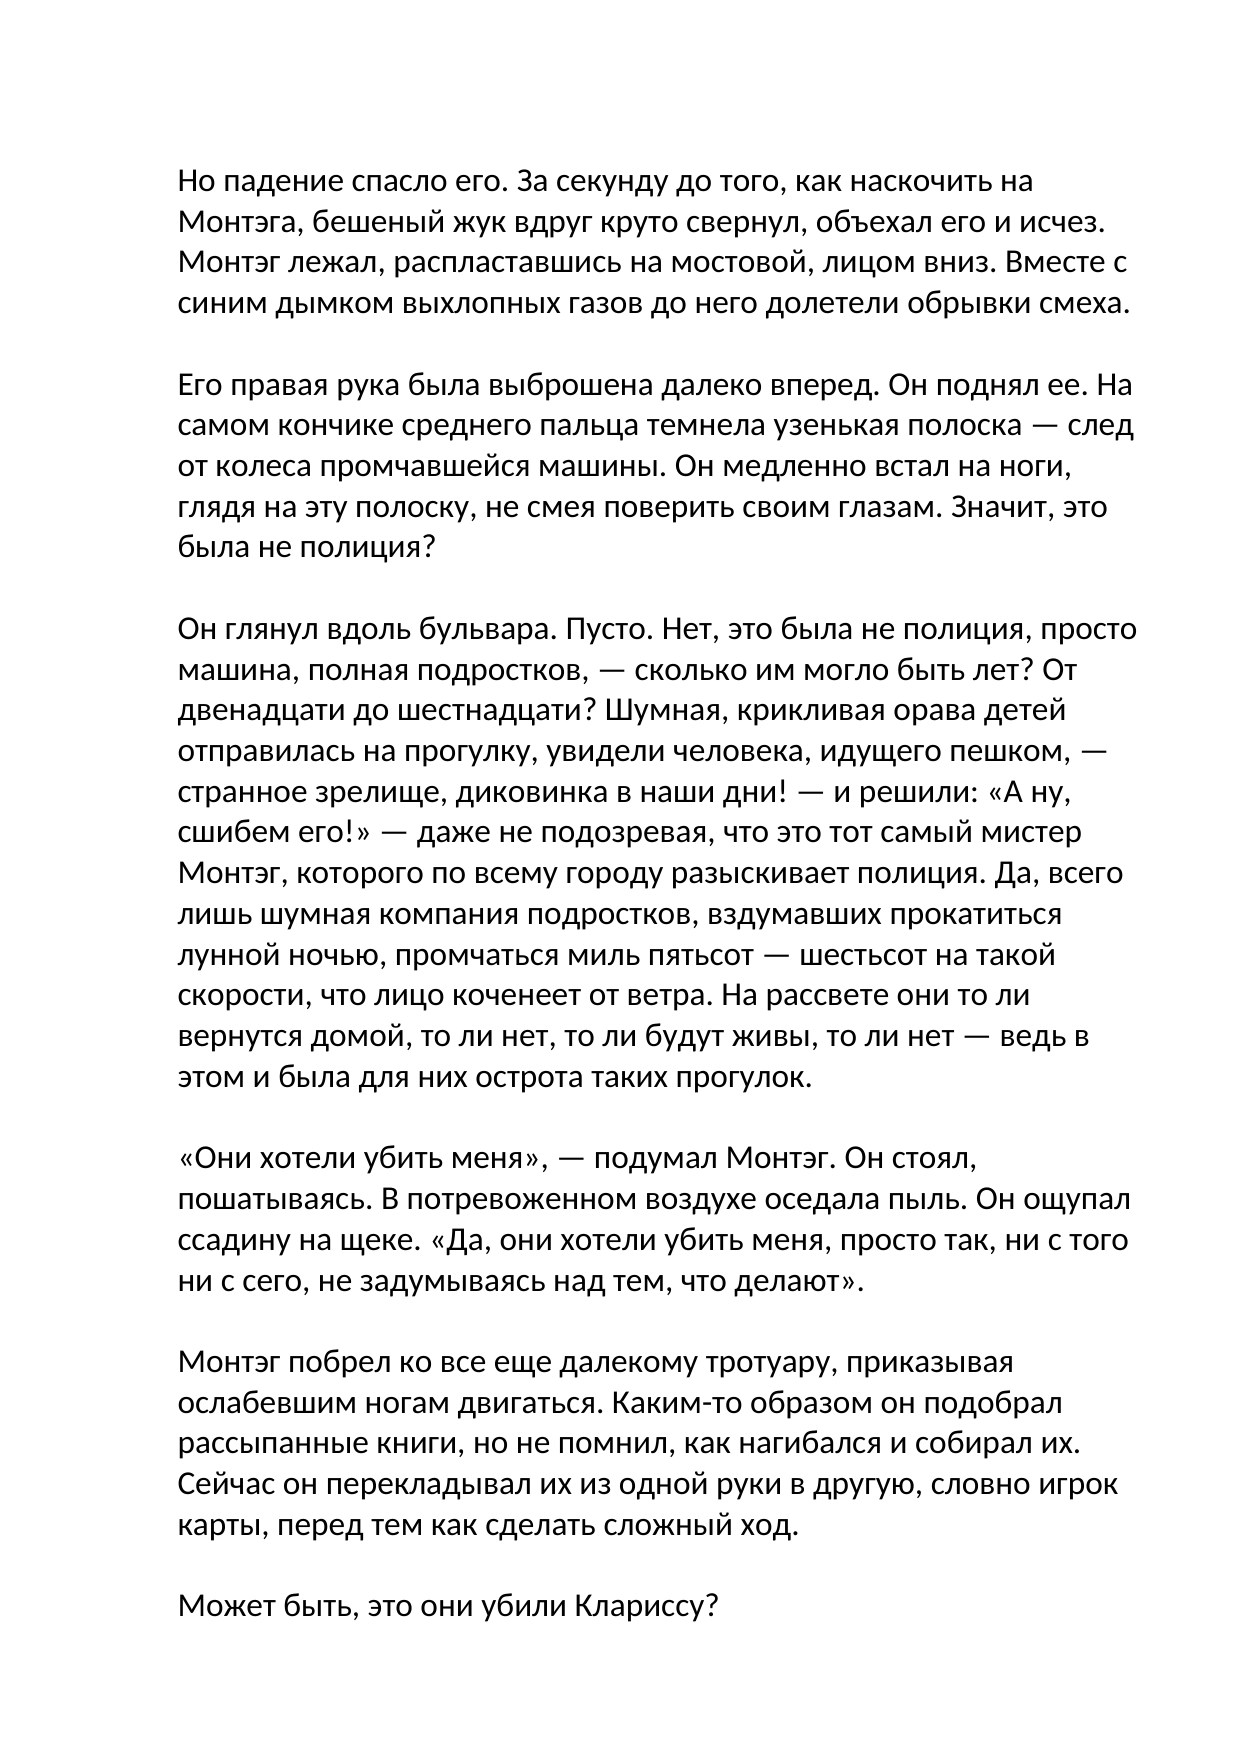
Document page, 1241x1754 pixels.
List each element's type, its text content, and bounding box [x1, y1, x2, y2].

text Он глянул вдоль бульвара. Пусто. Нет, это была не полиция, просто машина, полная подростков, — сколько им могло быть лет? От двенадцати до шестнадцати? Шумная, крикливая орава детей отправилась на прогулку, увидели человека, идущего пешком, — странное зрелище, диковинка в наши дни! — и решили: «А ну, сшибем его!» — даже не подозревая, что это тот самый мистер Монтэг, которого по всему городу разыскивает полиция. Да, всего лишь шумная компания подростков, вздумавших прокатиться лунной ночью, промчаться миль пятьсот — шестьсот на такой скорости, что лицо коченеет от ветра. На рассвете они то ли вернутся домой, то ли нет, то ли будут живы, то ли нет — ведь в этом и была для них острота таких прогулок. [177, 607, 1152, 1096]
text Монтэг побрел ко все еще далекому тротуару, приказывая ослабевшим ногам двигаться. Каким-то образом он подобрал рассыпанные книги, но не помнил, как нагибался и собирал их. Сейчас он перекладывал их из одной руки в другую, словно игрок карты, перед тем как сделать сложный ход. [177, 1340, 1152, 1544]
text Его правая рука была выброшена далеко вперед. Он поднял ее. На самом кончике среднего пальца темнела узенькая полоска — след от колеса промчавшейся машины. Он медленно встал на ноги, глядя на эту полоску, не смея поверить своим глазам. Значит, это была не полиция? [177, 362, 1152, 566]
text Но падение спасло его. За секунду до того, как наскочить на Монтэга, бешеный жук вдруг круто свернул, объехал его и исчез. Монтэг лежал, распластавшись на мостовой, лицом вниз. Вместе с синим дымком выхлопных газов до него долетели обрывки смеха. [177, 159, 1152, 322]
text Может быть, это они убили Клариссу? [177, 1584, 1152, 1625]
text «Они хотели убить меня», — подумал Монтэг. Он стоял, пошатываясь. В потревоженном воздухе оседала пыль. Он ощупал ссадину на щеке. «Да, они хотели убить меня, просто так, ни с того ни с сего, не задумываясь над тем, что делают». [177, 1136, 1152, 1299]
